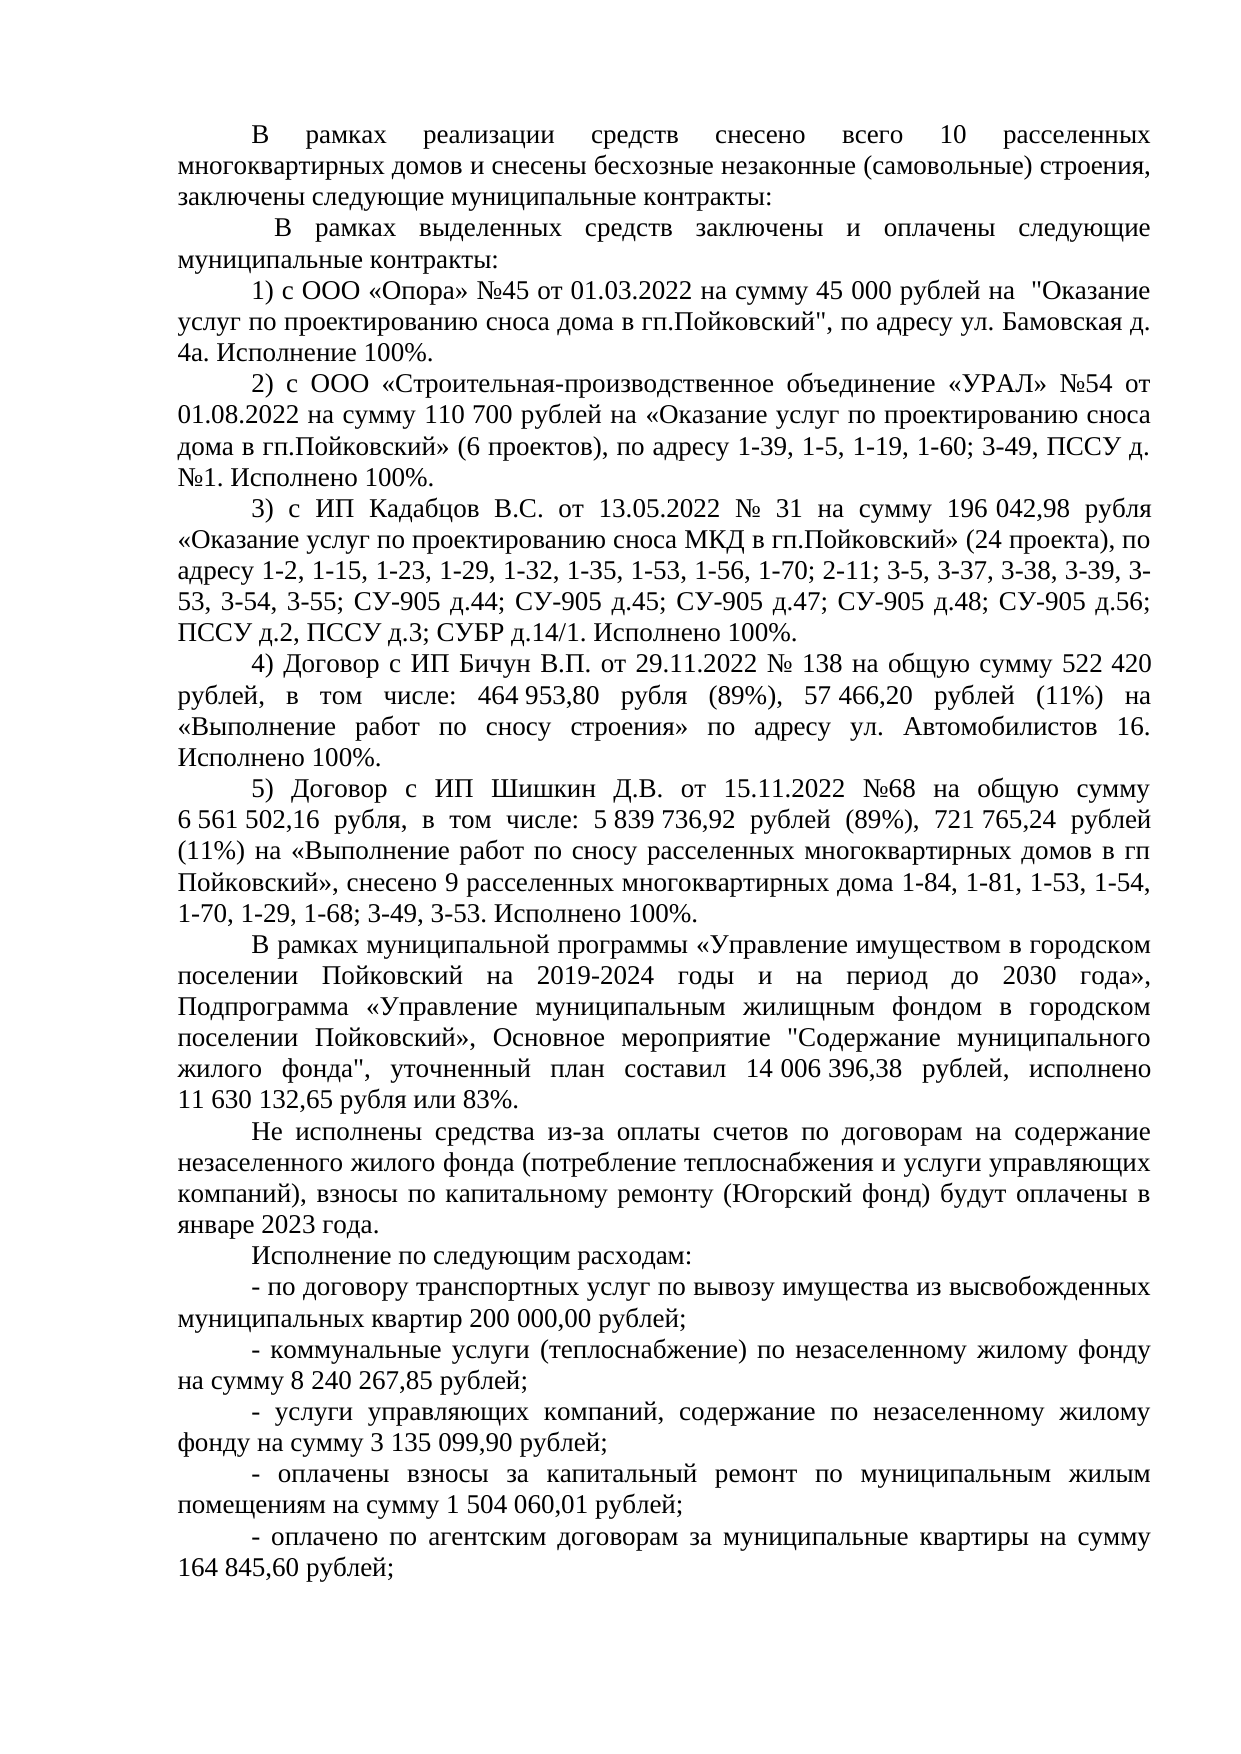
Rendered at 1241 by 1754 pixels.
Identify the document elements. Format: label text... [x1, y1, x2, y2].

text 5) Договор с ИП Шишкин Д.В. от 15.11.2022 №68 на общую сумму 6 561 502,16 рубля, в том числе: 5 839 736,92 рублей (89%), 721 765,24 рублей (11%) на «Выполнение работ по сносу расселенных многоквартирных домов в гп Пойковский», снесено 9 расселенных многоквартирных дома 1-84, 1-81, 1-53, 1-54, 1-70, 1-29, 1-68; 3-49, 3-53. Исполнено 100%. [177, 772, 1152, 928]
text 1) с ООО «Опора» №45 от 01.03.2022 на сумму 45 000 рублей на "Оказание услуг по проектированию сноса дома в гп.Пойковский", по адресу ул. Бамовская д. 4а. Исполнение 100%. [177, 274, 1152, 367]
text В рамках муниципальной программы «Управление имуществом в городском поселении Пойковский на 2019-2024 годы и на период до 2030 года», Подпрограмма «Управление муниципальным жилищным фондом в городском поселении Пойковский», Основное мероприятие "Содержание муниципального жилого фонда", уточненный план составил 14 006 396,38 рублей, исполнено 11 630 132,65 рубля или 83%. [177, 928, 1152, 1115]
text - услуги управляющих компаний, содержание по незаселенному жилому фонду на сумму 3 135 099,90 рублей; [177, 1395, 1152, 1457]
text - коммунальные услуги (теплоснабжение) по незаселенному жилому фонду на сумму 8 240 267,85 рублей; [177, 1333, 1152, 1395]
text В рамках выделенных средств заключены и оплачены следующие муниципальные контракты: [177, 212, 1152, 274]
text 4) Договор с ИП Бичун В.П. от 29.11.2022 № 138 на общую сумму 522 420 рублей, в том числе: 464 953,80 рубля (89%), 57 466,20 рублей (11%) на «Выполнение работ по сносу строения» по адресу ул. Автомобилистов 16. Исполнено 100%. [177, 648, 1152, 772]
text - по договору транспортных услуг по вывозу имущества из высвобожденных муниципальных квартир 200 000,00 рублей; [177, 1271, 1152, 1333]
text - оплачены взносы за капитальный ремонт по муниципальным жилым помещениям на сумму 1 504 060,01 рублей; [177, 1457, 1152, 1520]
text Не исполнены средства из-за оплаты счетов по договорам на содержание незаселенного жилого фонда (потребление теплоснабжения и услуги управляющих компаний), взносы по капитальному ремонту (Югорский фонд) будут оплачены в январе 2023 года. [177, 1115, 1152, 1239]
text В рамках реализации средств снесено всего 10 расселенных многоквартирных домов и снесены бесхозные незаконные (самовольные) строения, заключены следующие муниципальные контракты: [177, 118, 1152, 212]
text - оплачено по агентским договорам за муниципальные квартиры на сумму 164 845,60 рублей; [177, 1520, 1152, 1582]
text Исполнение по следующим расходам: [177, 1239, 1152, 1271]
text 3) с ИП Кадабцов В.С. от 13.05.2022 № 31 на сумму 196 042,98 рубля «Оказание услуг по проектированию сноса МКД в гп.Пойковский» (24 проекта), по адресу 1-2, 1-15, 1-23, 1-29, 1-32, 1-35, 1-53, 1-56, 1-70; 2-11; 3-5, 3-37, 3-38, 3-39, 3-53, 3-54, 3-55; СУ-905 д.44; СУ-905 д.45; СУ-905 д.47; СУ-905 д.48; СУ-905 д.56; ПССУ д.2, ПССУ д.3; СУБР д.14/1. Исполнено 100%. [177, 492, 1152, 648]
text 2) с ООО «Строительная-производственное объединение «УРАЛ» №54 от 01.08.2022 на сумму 110 700 рублей на «Оказание услуг по проектированию сноса дома в гп.Пойковский» (6 проектов), по адресу 1-39, 1-5, 1-19, 1-60; 3-49, ПССУ д. №1. Исполнено 100%. [177, 367, 1152, 492]
